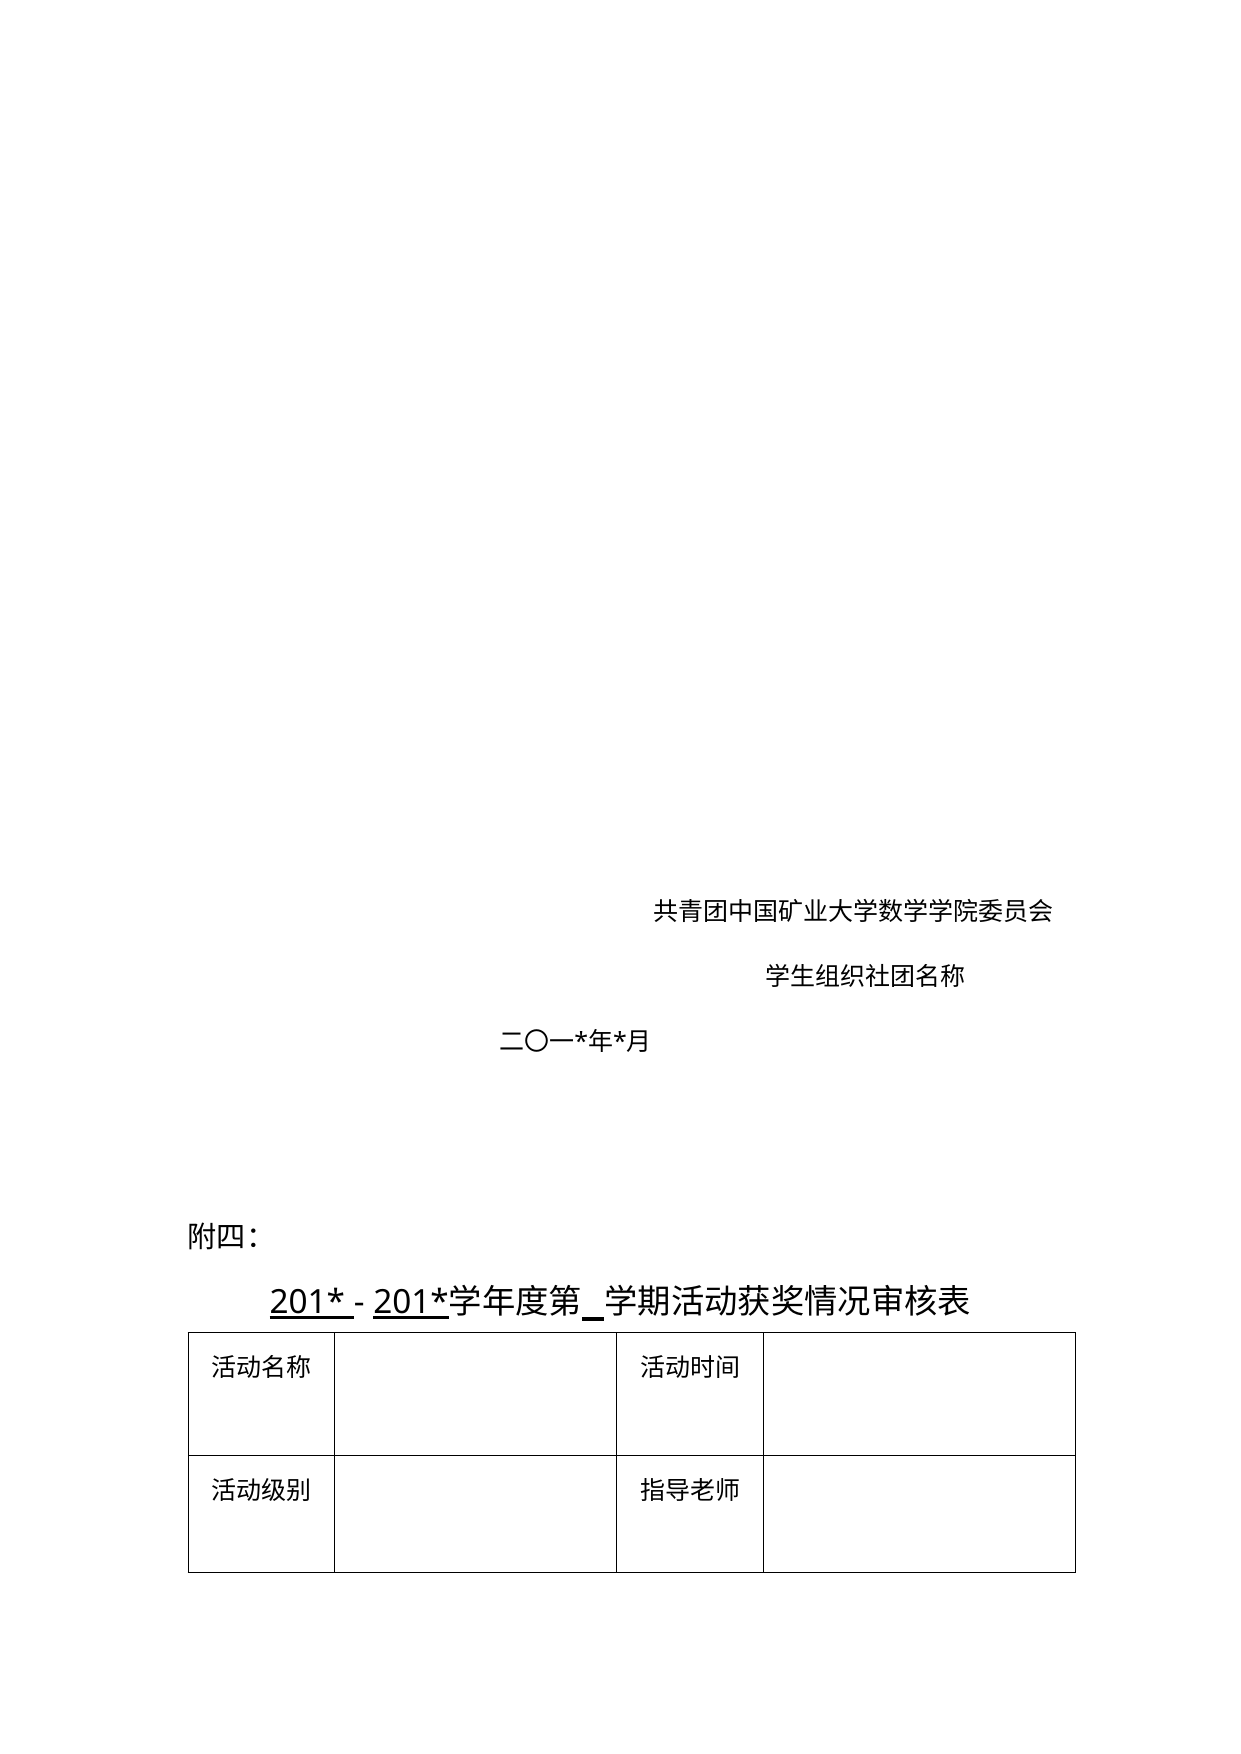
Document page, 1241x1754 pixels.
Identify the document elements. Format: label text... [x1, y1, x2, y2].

table_cell 活动级别 [189, 1456, 334, 1572]
table_cell [335, 1456, 616, 1572]
text 学生组织社团名称 [187, 942, 965, 1007]
table_cell 指导老师 [617, 1456, 763, 1572]
text 201* - 201*学年度第 学期活动获奖情况审核表 [187, 1267, 1053, 1332]
text 共青团中国矿业大学数学学院委员会 [187, 877, 1053, 942]
table_cell [764, 1456, 1075, 1572]
table_header 活动时间 [617, 1333, 763, 1455]
text 附四： [187, 1202, 1053, 1267]
text 二〇一*年*月 [187, 1007, 1053, 1072]
table_header [764, 1333, 1075, 1455]
table_header [335, 1333, 616, 1455]
table_header 活动名称 [189, 1333, 334, 1455]
